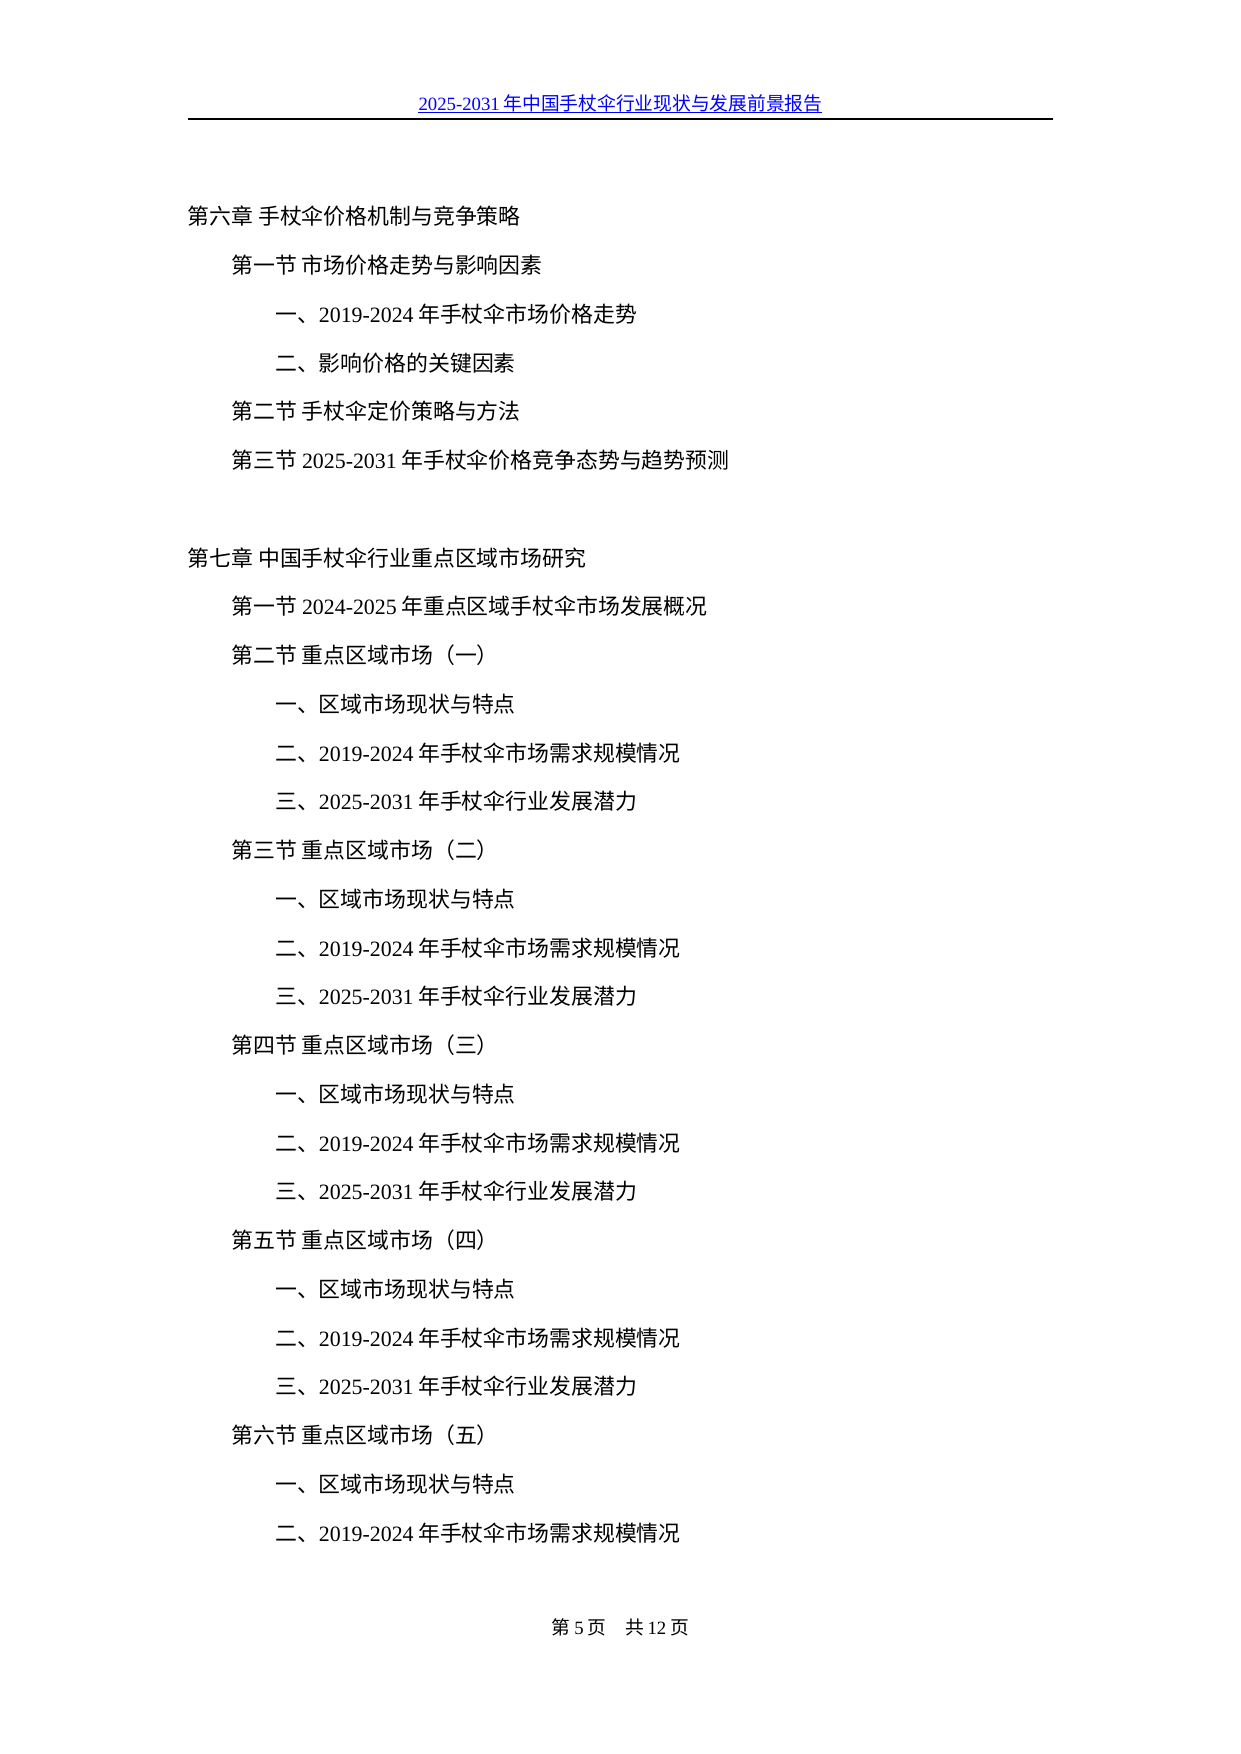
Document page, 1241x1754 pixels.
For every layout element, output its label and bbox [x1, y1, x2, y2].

text [187, 150, 1053, 1548]
